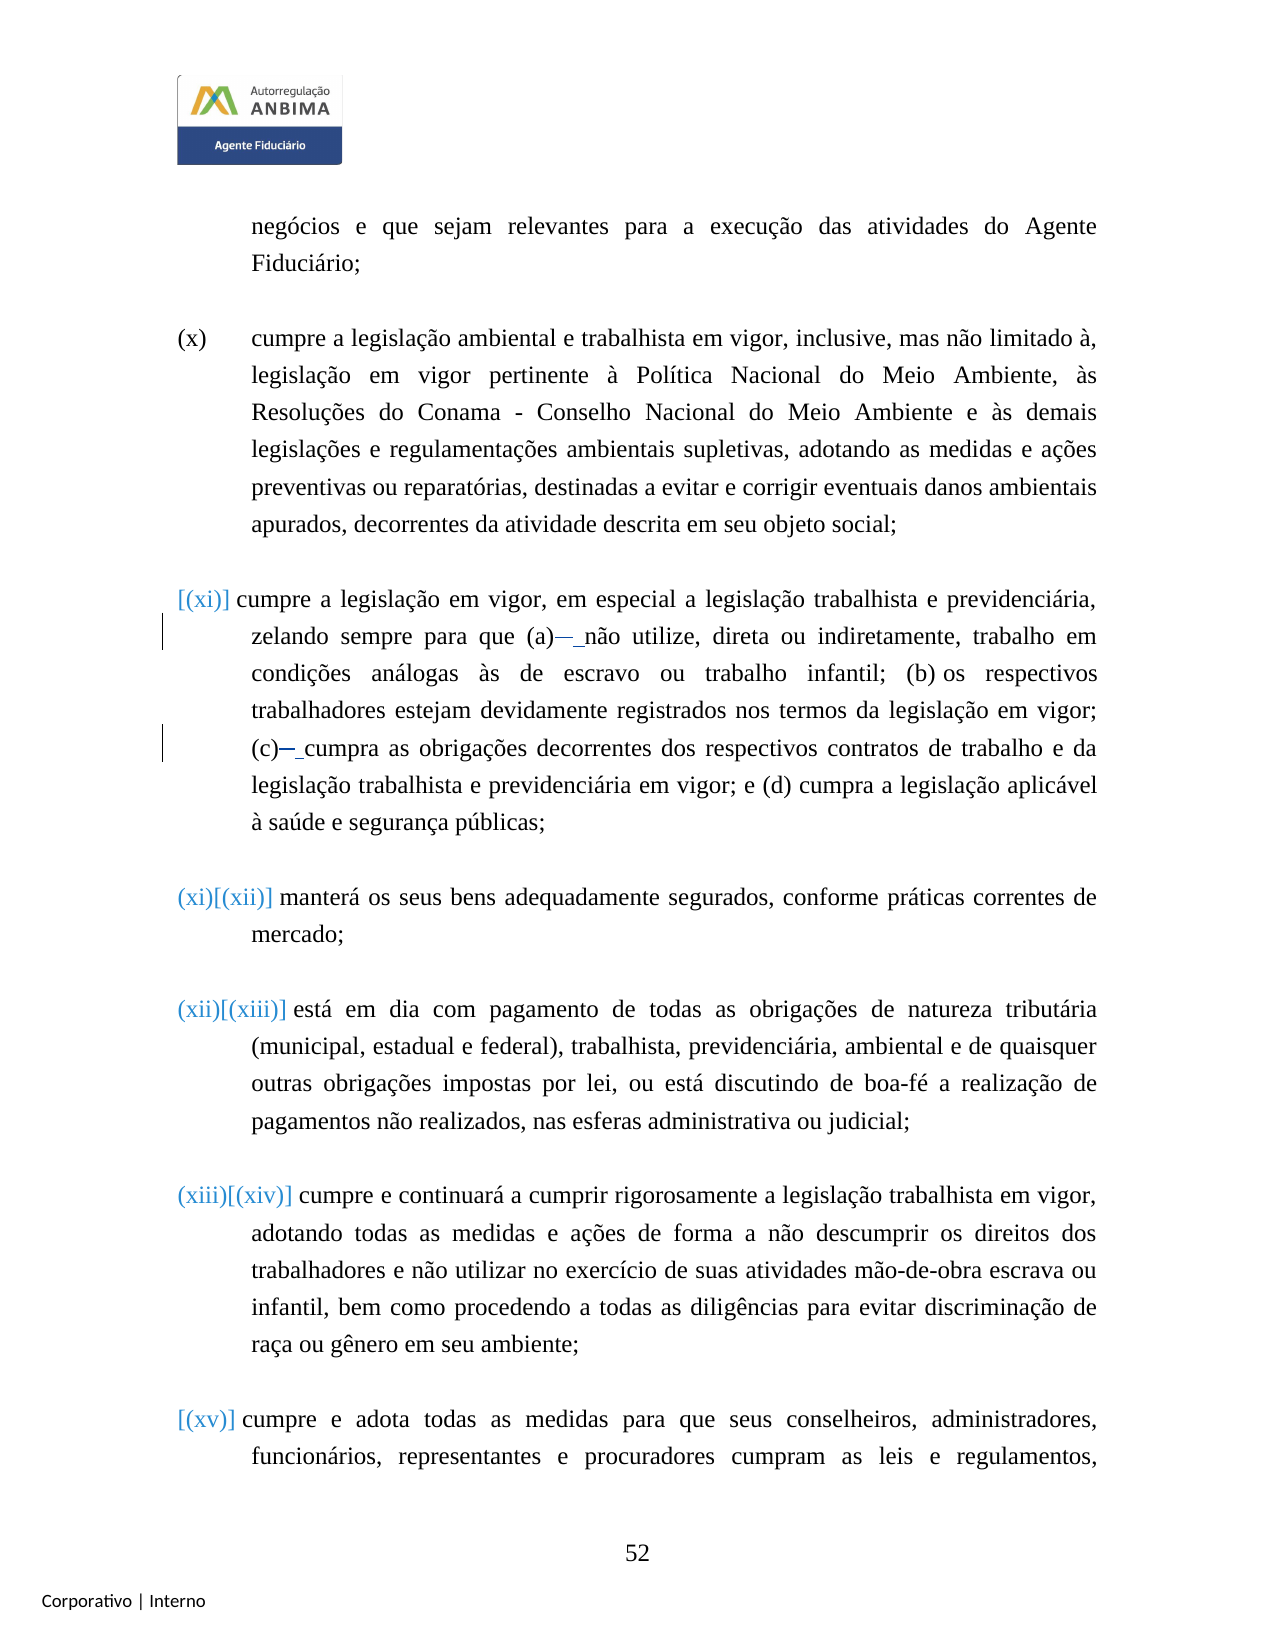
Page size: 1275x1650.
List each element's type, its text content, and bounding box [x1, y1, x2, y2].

list cumpre a legislação em vigor, em especial a legislação trabalhista e previdenciária, zelando sempre para que (a)não utilize, direta ou indiretamente, trabalho em condições análogas às de escravo ou trabalho infantil; (b) os respectivos trabalhadores estejam devidamente registrados nos termos da legislação em vigor; (c)cumpra as obrigações decorrentes dos respectivos contratos de trabalho e da legislação trabalhista e previdenciária em vigor; e (d) cumpra a legislação aplicável à saúde e segurança públicas; [177, 584, 1098, 836]
picture [177, 75, 343, 165]
list cumpre a legislação ambiental e trabalhista em vigor, inclusive, mas não limitado à, legislação em vigor pertinente à Política Nacional do Meio Ambiente, às Resoluções do Conama - Conselho Nacional do Meio Ambiente e às demais legislações e regulamentações ambientais supletivas, adotando as medidas e ações preventivas ou reparatórias, destinadas a evitar e corrigir eventuais danos ambientais apurados, decorrentes da atividade descrita em seu objeto social; [177, 323, 1098, 538]
list cumpre e continuará a cumprir rigorosamente a legislação trabalhista em vigor, adotando todas as medidas e ações de forma a não descumprir os direitos dos trabalhadores e não utilizar no exercício de suas atividades mão-de-obra escrava ou infantil, bem como procedendo a todas as diligências para evitar discriminação de raça ou gênero em seu ambiente; [177, 1180, 1098, 1358]
list está em dia com pagamento de todas as obrigações de natureza tributária (municipal, estadual e federal), trabalhista, previdenciária, ambiental e de quaisquer outras obrigações impostas por lei, ou está discutindo de boa-fé a realização de pagamentos não realizados, nas esferas administrativa ou judicial; [177, 994, 1098, 1134]
list manterá os seus bens adequadamente segurados, conforme práticas correntes de mercado; [177, 882, 1098, 948]
